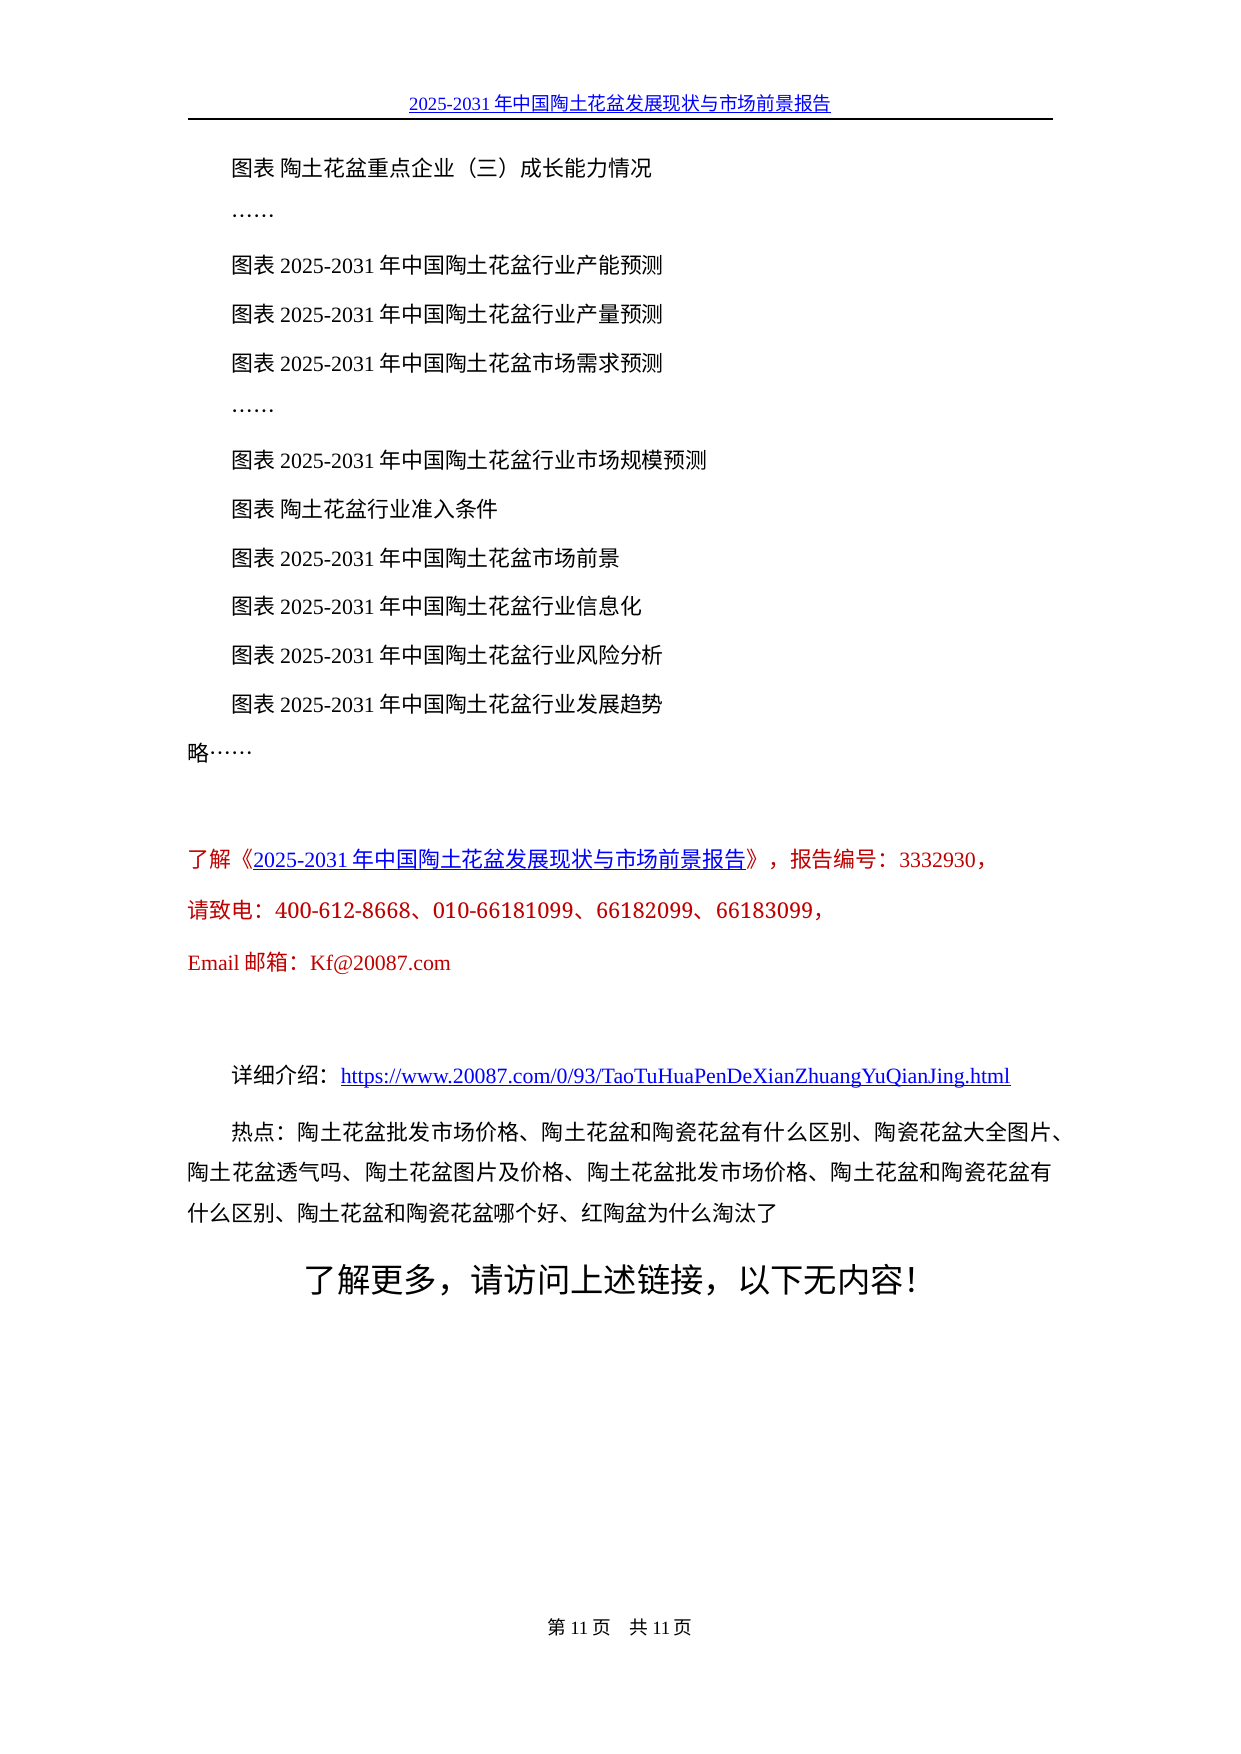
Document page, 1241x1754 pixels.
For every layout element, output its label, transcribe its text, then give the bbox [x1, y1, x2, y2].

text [187, 150, 1053, 768]
text 请致电：400-612-8668、010-66181099、66182099、66183099， [187, 893, 1053, 926]
text Email邮箱：Kf@20087.com [187, 945, 1053, 977]
title 了解更多，请访问上述链接，以下无内容！ [187, 1246, 1053, 1311]
text 了解《2025-2031年中国陶土花盆发展现状与市场前景报告》，报告编号：3332930， [187, 842, 1053, 874]
text 热点：陶土花盆批发市场价格、陶土花盆和陶瓷花盆有什么区别、陶瓷花盆大全图片、陶土花盆透气吗、陶土花盆图片及价格、陶土花盆批发市场价格、陶土花盆和陶瓷花盆有什么区别、陶土花盆和陶瓷花盆哪个好、红陶盆为什么淘汰了 [187, 1114, 1053, 1228]
text 详细介绍：https://www.20087.com/0/93/TaoTuHuaPenDeXianZhuangYuQianJing.html [187, 1058, 1053, 1090]
